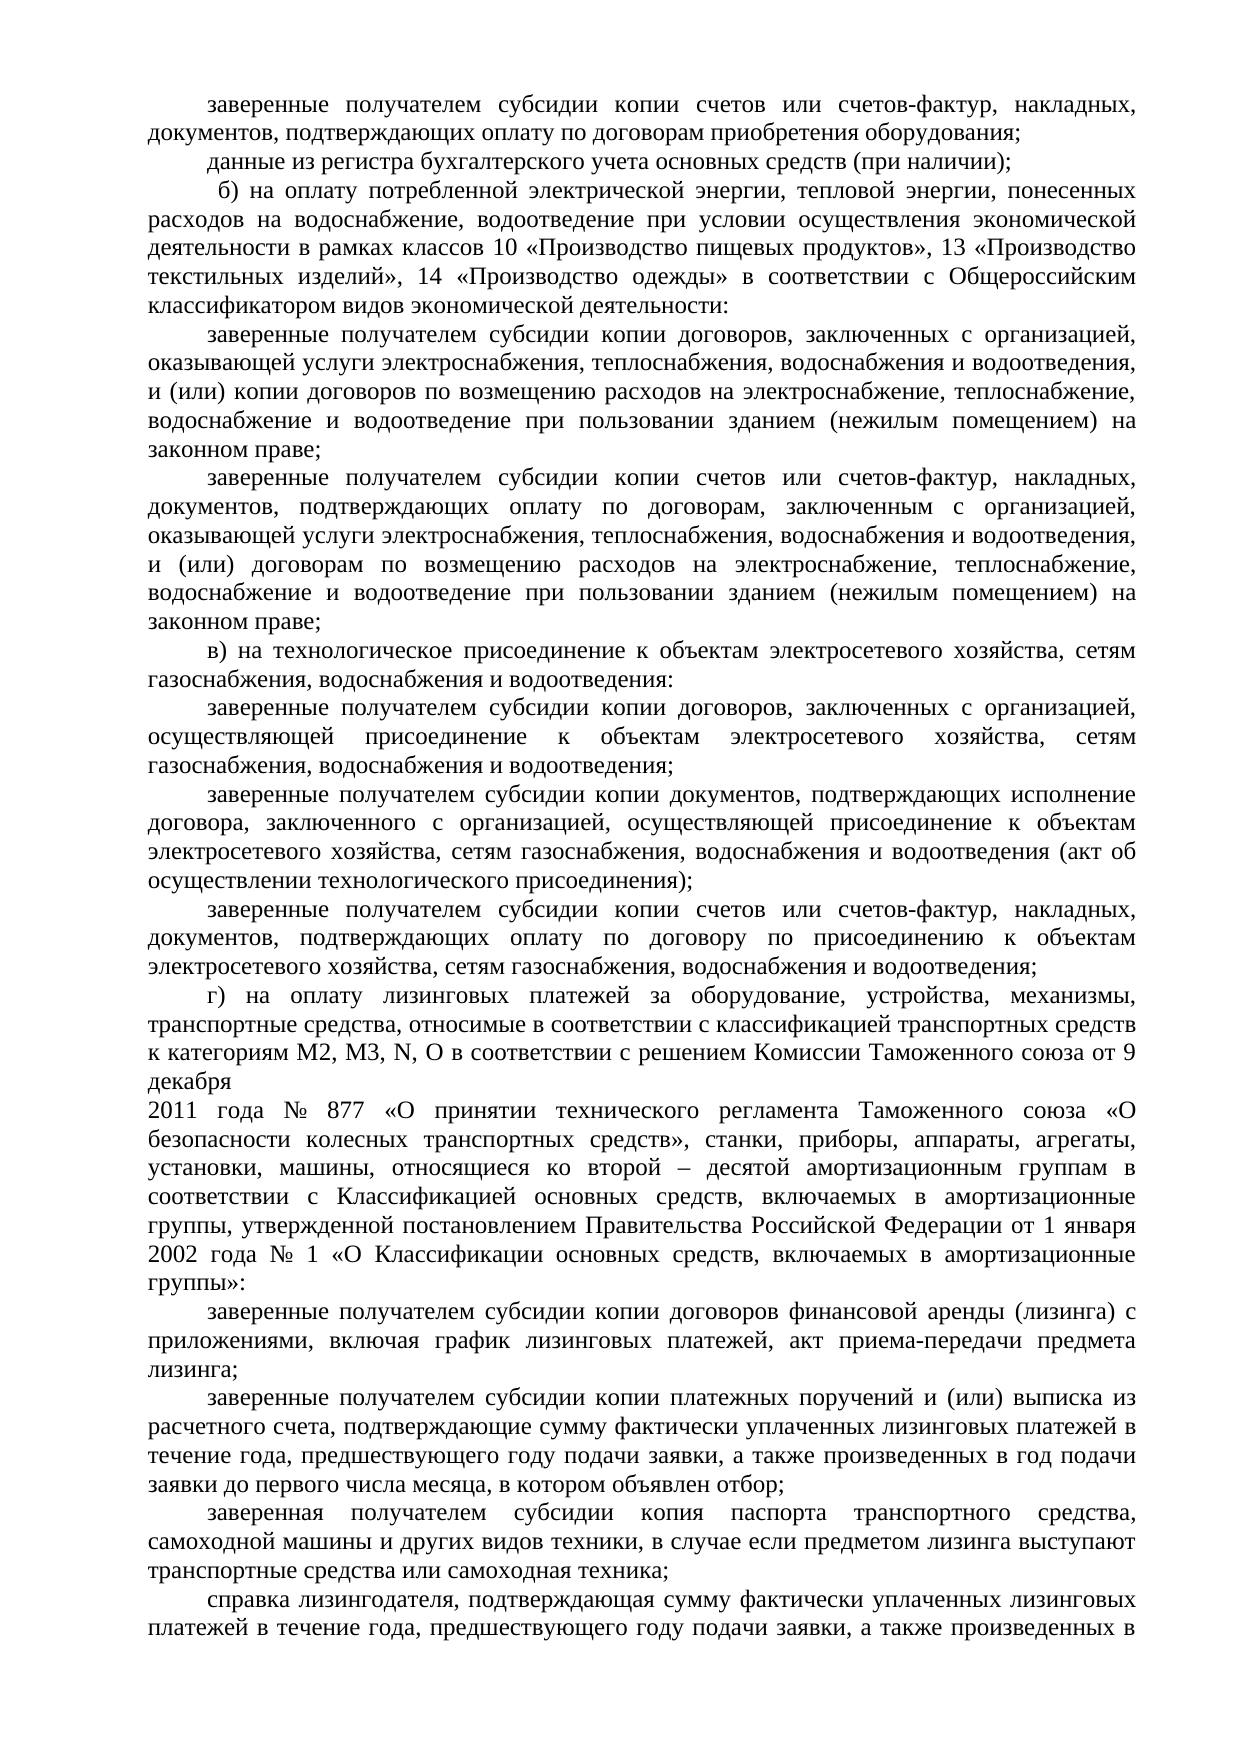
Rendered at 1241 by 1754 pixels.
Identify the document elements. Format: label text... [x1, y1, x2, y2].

text заверенные получателем субсидии копии счетов или счетов-фактур, накладных, документов, подтверждающих оплату по договорам, заключенным с организацией, оказывающей услуги электроснабжения, теплоснабжения, водоснабжения и водоотведения, и (или) договорам по возмещению расходов на электроснабжение, теплоснабжение, водоснабжение и водоотведение при пользовании зданием (нежилым помещением) на законном праве; [148, 462, 1137, 635]
text заверенные получателем субсидии копии счетов или счетов-фактур, накладных, документов, подтверждающих оплату по договору по присоединению к объектам электросетевого хозяйства, сетям газоснабжения, водоснабжения и водоотведения; [148, 894, 1137, 980]
text г) на оплату лизинговых платежей за оборудование, устройства, механизмы, транспортные средства, относимые в соответствии с классификацией транспортных средств к категориям M2, M3, N, O в соответствии с решением Комиссии Таможенного союза от 9 декабря 2011 года № 877 «О принятии технического регламента Таможенного союза «О безопасности колесных транспортных средств», станки, приборы, аппараты, агрегаты, установки, машины, относящиеся ко второй – десятой амортизационным группам в соответствии с Классификацией основных средств, включаемых в амортизационные группы, утвержденной постановлением Правительства Российской Федерации от 1 января 2002 года № 1 «О Классификации основных средств, включаемых в амортизационные группы»: [148, 980, 1137, 1296]
text заверенные получателем субсидии копии договоров, заключенных с организацией, оказывающей услуги электроснабжения, теплоснабжения, водоснабжения и водоотведения, и (или) копии договоров по возмещению расходов на электроснабжение, теплоснабжение, водоснабжение и водоотведение при пользовании зданием (нежилым помещением) на законном праве; [148, 319, 1137, 462]
text б) на оплату потребленной электрической энергии, тепловой энергии, понесенных расходов на водоснабжение, водоотведение при условии осуществления экономической деятельности в рамках классов 10 «Производство пищевых продуктов», 13 «Производство текстильных изделий», 14 «Производство одежды» в соответствии с Общероссийским классификатором видов экономической деятельности: [148, 175, 1137, 319]
text заверенные получателем субсидии копии счетов или счетов-фактур, накладных, документов, подтверждающих оплату по договорам приобретения оборудования; [148, 89, 1137, 146]
text в) на технологическое присоединение к объектам электросетевого хозяйства, сетям газоснабжения, водоснабжения и водоотведения: [148, 635, 1137, 692]
text заверенные получателем субсидии копии документов, подтверждающих исполнение договора, заключенного с организацией, осуществляющей присоединение к объектам электросетевого хозяйства, сетям газоснабжения, водоснабжения и водоотведения (акт об осуществлении технологического присоединения); [148, 779, 1137, 894]
text заверенные получателем субсидии копии договоров финансовой аренды (лизинга) с приложениями, включая график лизинговых платежей, акт приема-передачи предмета лизинга; [148, 1296, 1137, 1382]
text заверенные получателем субсидии копии платежных поручений и (или) выписка из расчетного счета, подтверждающие сумму фактически уплаченных лизинговых платежей в течение года, предшествующего году подачи заявки, а также произведенных в год подачи заявки до первого числа месяца, в котором объявлен отбор; [148, 1382, 1137, 1497]
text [148, 1584, 1137, 1641]
text заверенная получателем субсидии копия паспорта транспортного средства, самоходной машины и других видов техники, в случае если предметом лизинга выступают транспортные средства или самоходная техника; [148, 1497, 1137, 1584]
text заверенные получателем субсидии копии договоров, заключенных с организацией, осуществляющей присоединение к объектам электросетевого хозяйства, сетям газоснабжения, водоснабжения и водоотведения; [148, 692, 1137, 779]
text данные из регистра бухгалтерского учета основных средств (при наличии); [148, 146, 1137, 175]
